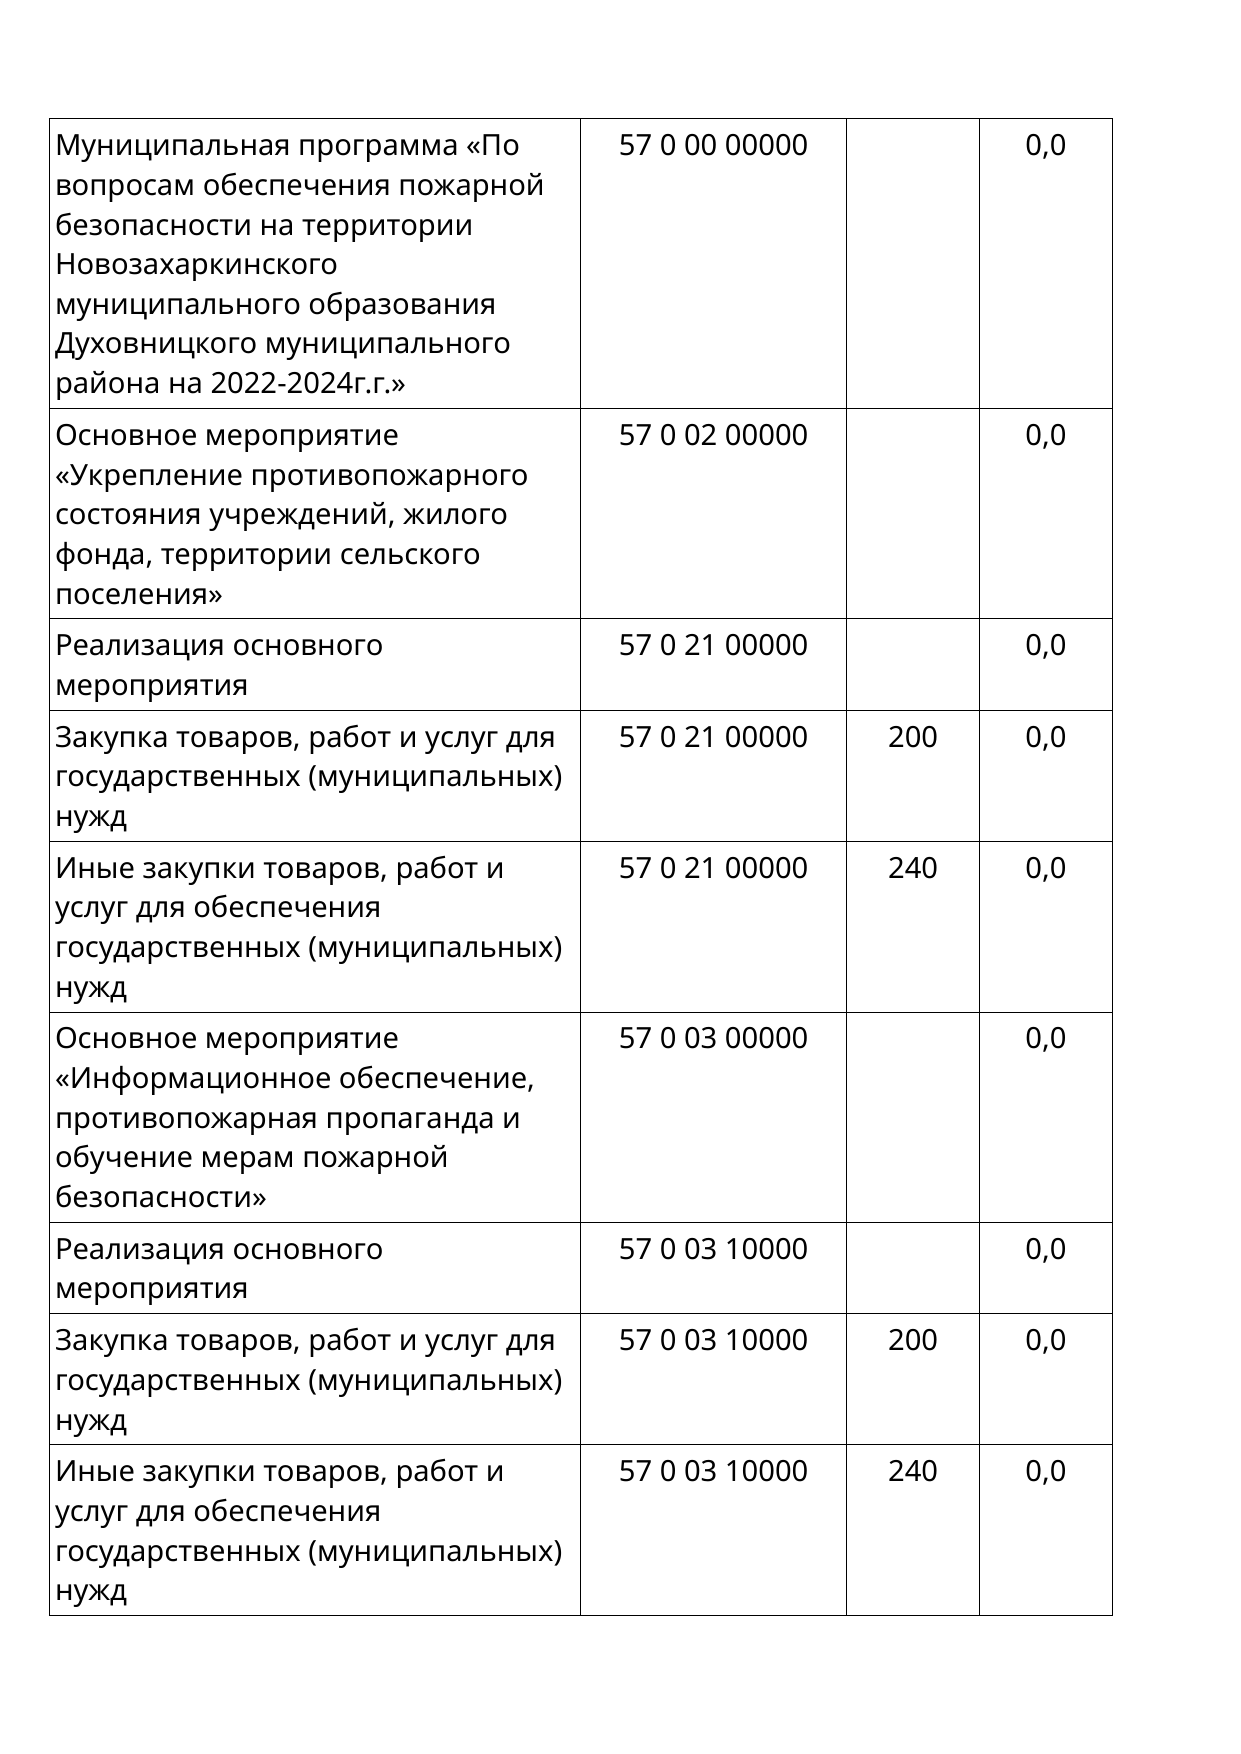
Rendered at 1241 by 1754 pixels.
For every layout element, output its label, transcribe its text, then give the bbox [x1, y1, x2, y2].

table_cell Муниципальная программа «По вопросам обеспечения пожарной безопасности на территории Новозахаркинского муниципального образования Духовницкого муниципального района на 2022-2024г.г.» [50, 119, 580, 408]
table_cell 57 0 02 00000 [581, 409, 846, 618]
table_cell [847, 619, 979, 710]
table_cell Реализация основного мероприятия [50, 1223, 580, 1313]
table_cell 0,0 [980, 711, 1112, 841]
table_cell Закупка товаров, работ и услуг для государственных (муниципальных) нужд [50, 711, 580, 841]
table_cell 0,0 [980, 1314, 1112, 1444]
table_cell 0,0 [980, 1223, 1112, 1313]
table_cell Основное мероприятие «Укрепление противопожарного состояния учреждений, жилого фонда, территории сельского поселения» [50, 409, 580, 618]
table_cell 57 0 03 10000 [581, 1445, 846, 1615]
table_cell [847, 1013, 979, 1222]
table_cell Закупка товаров, работ и услуг для государственных (муниципальных) нужд [50, 1314, 580, 1444]
table_cell [847, 409, 979, 618]
table_cell Реализация основного мероприятия [50, 619, 580, 710]
table_cell 0,0 [980, 619, 1112, 710]
table_cell 57 0 21 00000 [581, 619, 846, 710]
table_cell [847, 119, 979, 408]
table_cell 0,0 [980, 842, 1112, 1011]
table_cell [847, 1223, 979, 1313]
table_cell 57 0 00 00000 [581, 119, 846, 408]
table_cell 200 [847, 1314, 979, 1444]
table_cell 200 [847, 711, 979, 841]
table_cell 0,0 [980, 409, 1112, 618]
table_cell 57 0 21 00000 [581, 842, 846, 1011]
table_cell 57 0 21 00000 [581, 711, 846, 841]
table_cell 57 0 03 10000 [581, 1314, 846, 1444]
table_cell 240 [847, 1445, 979, 1615]
table_cell 57 0 03 00000 [581, 1013, 846, 1222]
table_cell Иные закупки товаров, работ и услуг для обеспечения государственных (муниципальных) нужд [50, 842, 580, 1011]
table_cell Иные закупки товаров, работ и услуг для обеспечения государственных (муниципальных) нужд [50, 1445, 580, 1615]
table_cell 0,0 [980, 1013, 1112, 1222]
table_cell 0,0 [980, 1445, 1112, 1615]
table_cell 57 0 03 10000 [581, 1223, 846, 1313]
table_cell 240 [847, 842, 979, 1011]
table_cell 0,0 [980, 119, 1112, 408]
table_cell Основное мероприятие «Информационное обеспечение, противопожарная пропаганда и обучение мерам пожарной безопасности» [50, 1013, 580, 1222]
